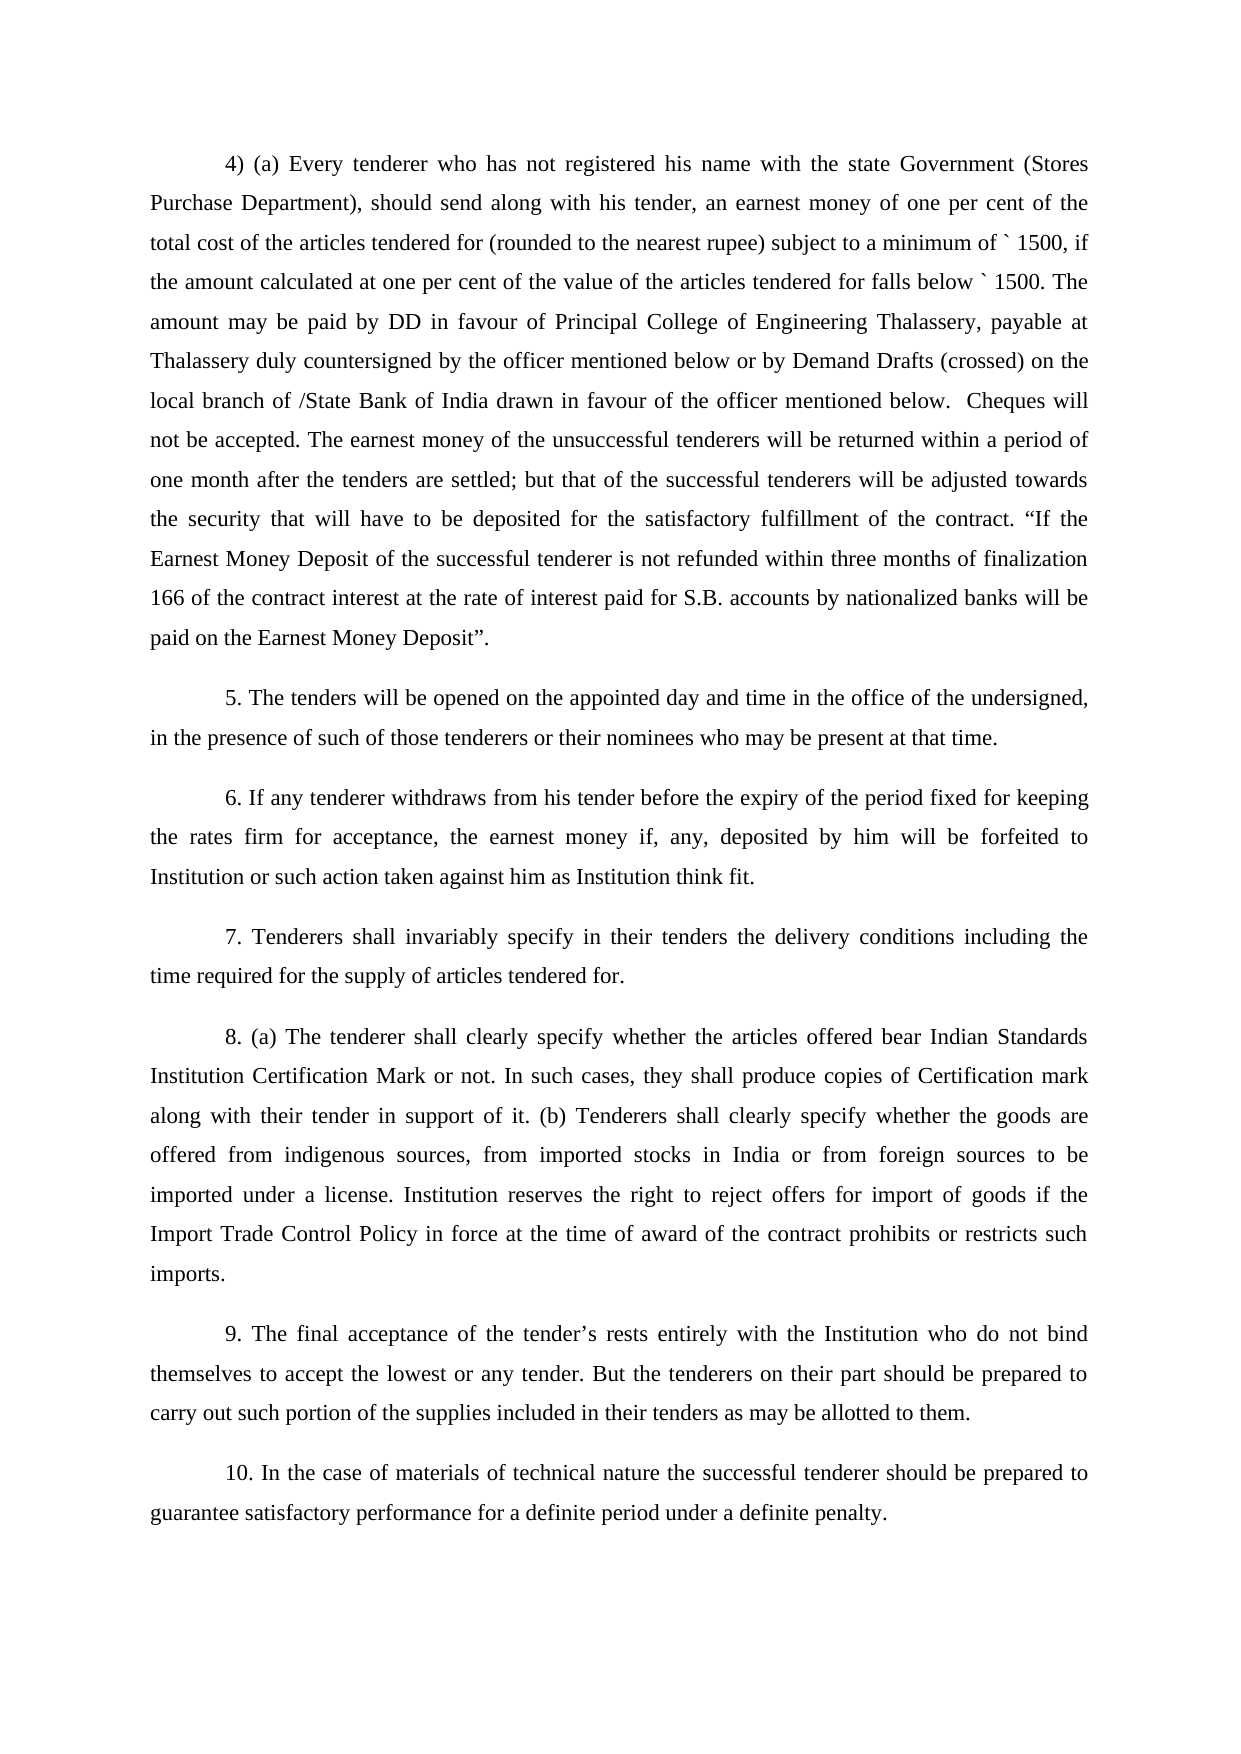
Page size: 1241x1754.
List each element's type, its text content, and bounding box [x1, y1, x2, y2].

text 9. The final acceptance of the tender’s rests entirely with the Institution who do not bind themselves to accept the lowest or any tender. But the tenderers on their part should be prepared to carry out such portion of the supplies included in their tenders as may be allotted to them. [150, 1320, 1090, 1425]
text 7. Tenderers shall invariably specify in their tenders the delivery conditions including the time required for the supply of articles tendered for. [150, 923, 1090, 989]
text 4) (a) Every tenderer who has not registered his name with the state Government (Stores Purchase Department), should send along with his tender, an earnest money of one per cent of the total cost of the articles tendered for (rounded to the nearest rupee) subject to a minimum of ` 1500, if the amount calculated at one per cent of the value of the articles tendered for falls below ` 1500. The amount may be paid by DD in favour of Principal College of Engineering Thalassery, payable at Thalassery duly countersigned by the officer mentioned below or by Demand Drafts (crossed) on the local branch of /State Bank of India drawn in favour of the officer mentioned below. Cheques will not be accepted. The earnest money of the unsuccessful tenderers will be returned within a period of one month after the tenders are settled; but that of the successful tenderers will be adjusted towards the security that will have to be deposited for the satisfactory fulfillment of the contract. “If the Earnest Money Deposit of the successful tenderer is not refunded within three months of finalization 166 of the contract interest at the rate of interest paid for S.B. accounts by nationalized banks will be paid on the Earnest Money Deposit”. [150, 150, 1090, 650]
text 6. If any tenderer withdraws from his tender before the expiry of the period fixed for keeping the rates firm for acceptance, the earnest money if, any, deposited by him will be forfeited to Institution or such action taken against him as Institution think fit. [150, 784, 1090, 889]
text 5. The tenders will be opened on the appointed day and time in the office of the undersigned, in the presence of such of those tenderers or their nominees who may be present at that time. [150, 684, 1090, 750]
text 8. (a) The tenderer shall clearly specify whether the articles offered bear Indian Standards Institution Certification Mark or not. In such cases, they shall produce copies of Certification mark along with their tender in support of it. (b) Tenderers shall clearly specify whether the goods are offered from indigenous sources, from imported stocks in India or from foreign sources to be imported under a license. Institution reserves the right to reject offers for import of goods if the Import Trade Control Policy in force at the time of award of the contract prohibits or restricts such imports. [150, 1023, 1090, 1286]
text 10. In the case of materials of technical nature the successful tenderer should be prepared to guarantee satisfactory performance for a definite period under a definite penalty. [150, 1459, 1090, 1525]
